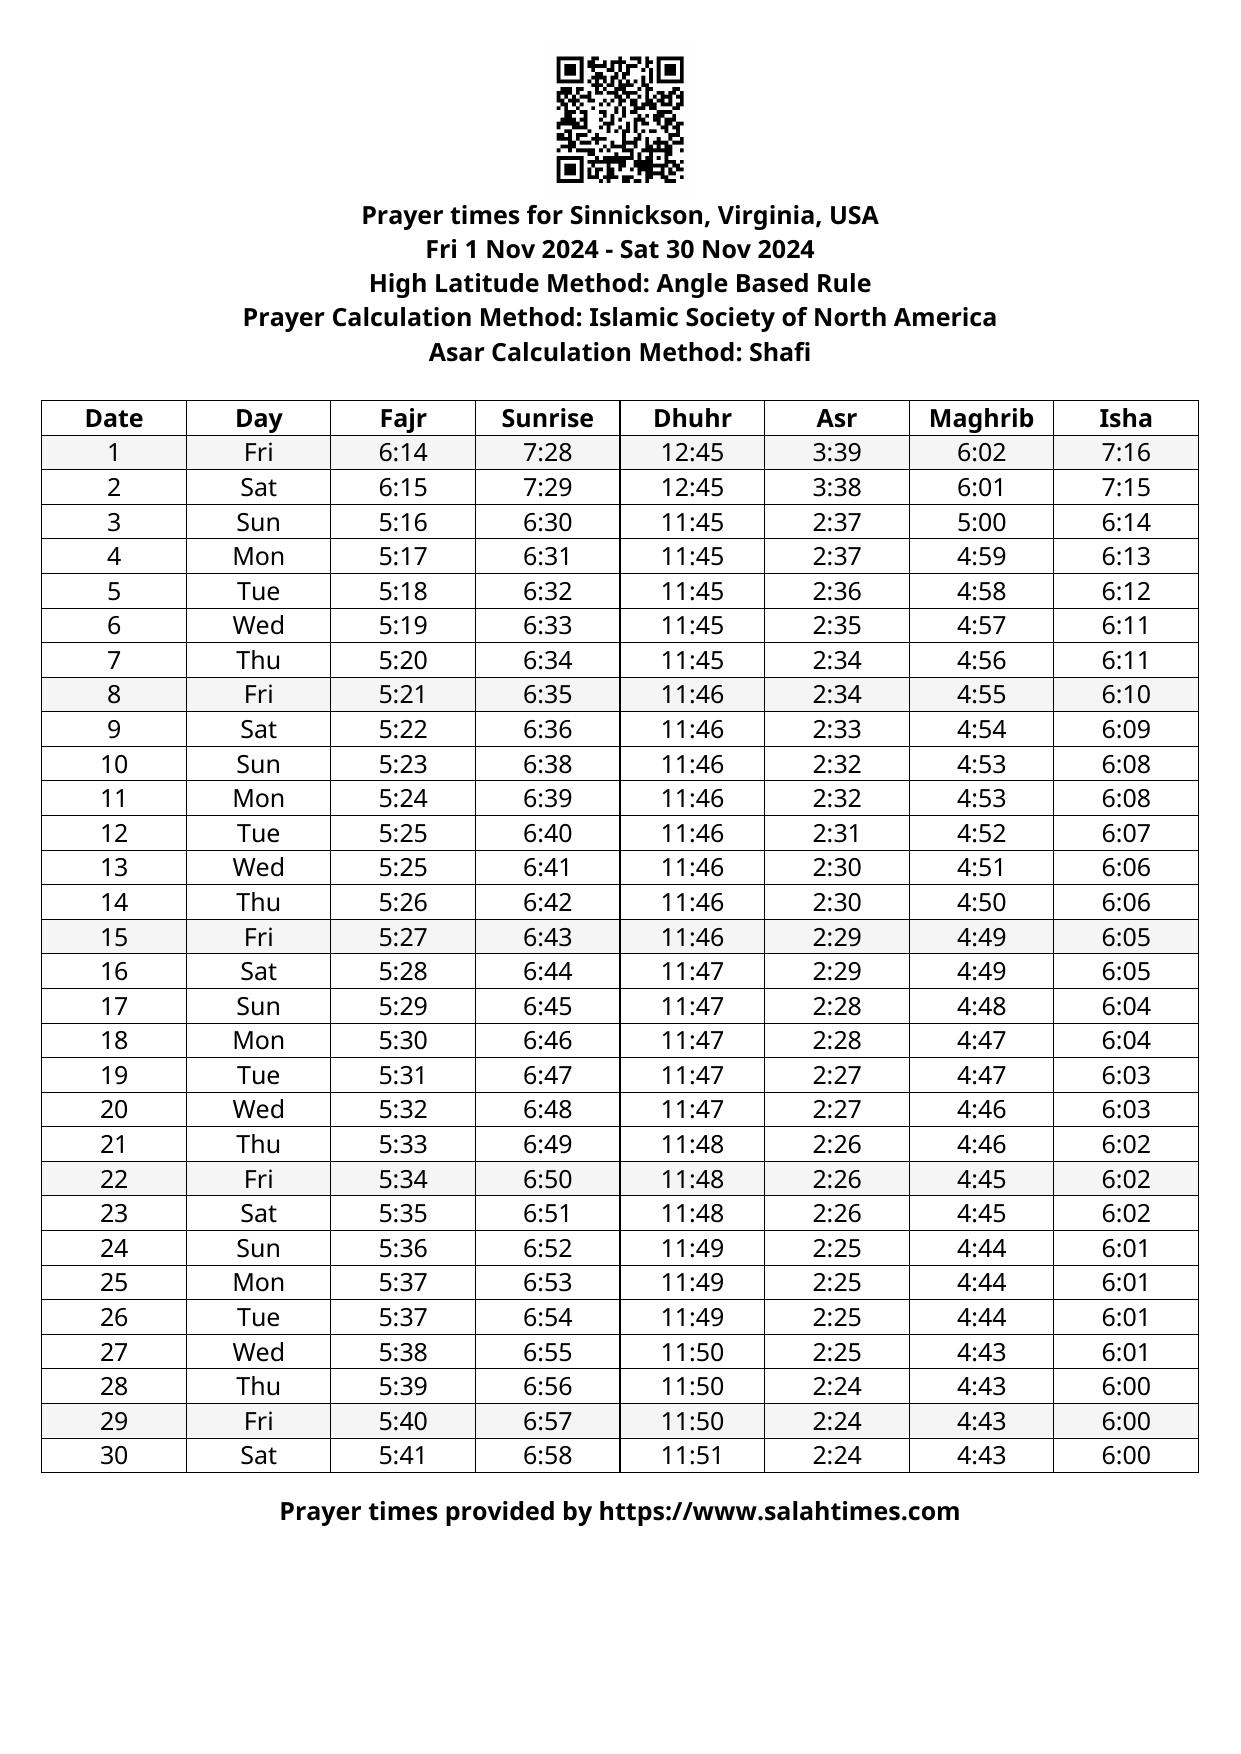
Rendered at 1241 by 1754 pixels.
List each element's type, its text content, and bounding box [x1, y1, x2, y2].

table_cell 11:46 [621, 851, 764, 884]
table_cell 5:25 [331, 851, 475, 884]
table_cell 6:00 [1054, 1439, 1198, 1472]
table_cell Tue [187, 816, 330, 849]
table_cell 2:24 [765, 1404, 909, 1437]
table_cell 6:36 [476, 712, 619, 746]
table_cell 6:08 [1054, 747, 1198, 780]
table_cell 8 [42, 678, 186, 711]
table_cell 4:54 [910, 712, 1053, 746]
table_cell Wed [187, 1335, 330, 1368]
table_cell 11 [42, 781, 186, 815]
table_cell 6:52 [476, 1231, 619, 1264]
table_cell 15 [42, 920, 186, 953]
table_cell 2:29 [765, 920, 909, 953]
table_cell 4:46 [910, 1127, 1053, 1161]
table_cell 7:15 [1054, 470, 1198, 504]
table_cell Sat [187, 470, 330, 504]
table_cell 5:31 [331, 1058, 475, 1092]
table_cell Sun [187, 1231, 330, 1264]
table_cell 6:49 [476, 1127, 619, 1161]
table_cell 6:06 [1054, 851, 1198, 884]
table_cell Thu [187, 1127, 330, 1161]
table_cell 6:01 [910, 470, 1053, 504]
table_cell Mon [187, 539, 330, 573]
table_cell 6:07 [1054, 816, 1198, 849]
table_cell 6:38 [476, 747, 619, 780]
text Prayer times provided by https://www.salahtimes.com [42, 1494, 1198, 1528]
table_cell 4:53 [910, 781, 1053, 815]
table_cell 16 [42, 954, 186, 988]
table_cell 2 [42, 470, 186, 504]
table_cell 6:02 [1054, 1196, 1198, 1230]
table_cell 5:27 [331, 920, 475, 953]
text Prayer times for Sinnickson, Virginia, USA [42, 198, 1198, 232]
table_cell 2:28 [765, 1024, 909, 1057]
table_cell 2:27 [765, 1058, 909, 1092]
table_cell 11:46 [621, 747, 764, 780]
table_cell 11:50 [621, 1369, 764, 1403]
table_cell 4:55 [910, 678, 1053, 711]
table_cell 5:21 [331, 678, 475, 711]
table_cell 6:04 [1054, 989, 1198, 1022]
table_cell 5:30 [331, 1024, 475, 1057]
table_cell 5:25 [331, 816, 475, 849]
table_cell 6:14 [1054, 505, 1198, 538]
table_cell 2:32 [765, 747, 909, 780]
table_cell 12:45 [621, 470, 764, 504]
table_cell 2:25 [765, 1300, 909, 1334]
table_cell 6:30 [476, 505, 619, 538]
table_header Maghrib [910, 401, 1053, 434]
table_cell Thu [187, 1369, 330, 1403]
table_header Fajr [331, 401, 475, 434]
table_cell 11:48 [621, 1127, 764, 1161]
table_cell 6:40 [476, 816, 619, 849]
table_cell 3:38 [765, 470, 909, 504]
table_cell 6:46 [476, 1024, 619, 1057]
table_cell 6 [42, 609, 186, 642]
table_cell 11:48 [621, 1196, 764, 1230]
table_cell 6:04 [1054, 1024, 1198, 1057]
table_cell 6:11 [1054, 643, 1198, 677]
table_cell 6:01 [1054, 1335, 1198, 1368]
text High Latitude Method: Angle Based Rule [42, 266, 1198, 300]
table_cell 28 [42, 1369, 186, 1403]
text Fri 1 Nov 2024 - Sat 30 Nov 2024 [42, 232, 1198, 266]
table_cell 4:47 [910, 1058, 1053, 1092]
table_cell 6:02 [1054, 1127, 1198, 1161]
table_cell Sat [187, 1439, 330, 1472]
table_cell 6:12 [1054, 574, 1198, 607]
table_cell Fri [187, 678, 330, 711]
table_cell 5:20 [331, 643, 475, 677]
table_cell 2:29 [765, 954, 909, 988]
table_cell Sat [187, 1196, 330, 1230]
table_header Dhuhr [621, 401, 764, 434]
table_cell 6:06 [1054, 885, 1198, 919]
table_cell 2:34 [765, 643, 909, 677]
table_cell 21 [42, 1127, 186, 1161]
table_cell 11:45 [621, 505, 764, 538]
table_cell 4:47 [910, 1024, 1053, 1057]
table_cell 5:29 [331, 989, 475, 1022]
table_cell 11:46 [621, 678, 764, 711]
table_cell 11:46 [621, 816, 764, 849]
table_header Day [187, 401, 330, 434]
table_cell 11:47 [621, 1058, 764, 1092]
table_cell 6:51 [476, 1196, 619, 1230]
table_cell 4:43 [910, 1335, 1053, 1368]
table_cell 4:43 [910, 1439, 1053, 1472]
table_cell 4:52 [910, 816, 1053, 849]
table_cell Mon [187, 1266, 330, 1299]
table_cell 6:03 [1054, 1093, 1198, 1126]
table_cell 4:57 [910, 609, 1053, 642]
table_cell 5:24 [331, 781, 475, 815]
table_cell 11:45 [621, 539, 764, 573]
table_cell 11:46 [621, 712, 764, 746]
table_cell 5:22 [331, 712, 475, 746]
table_cell Tue [187, 1058, 330, 1092]
table_cell 24 [42, 1231, 186, 1264]
table_cell 6:57 [476, 1404, 619, 1437]
table_cell 25 [42, 1266, 186, 1299]
table_cell 2:30 [765, 885, 909, 919]
table_cell 6:02 [1054, 1162, 1198, 1195]
table_cell 30 [42, 1439, 186, 1472]
table_cell 22 [42, 1162, 186, 1195]
table_cell 11:46 [621, 920, 764, 953]
table_cell 6:02 [910, 436, 1053, 469]
table_cell 6:47 [476, 1058, 619, 1092]
table_cell 11:48 [621, 1162, 764, 1195]
table_cell 9 [42, 712, 186, 746]
table_cell 7:28 [476, 436, 619, 469]
table_cell 5:00 [910, 505, 1053, 538]
table_cell 4:44 [910, 1231, 1053, 1264]
table_cell 5:37 [331, 1300, 475, 1334]
table_cell Fri [187, 1404, 330, 1437]
table_cell 5:16 [331, 505, 475, 538]
table_header Date [42, 401, 186, 434]
table_cell Sun [187, 989, 330, 1022]
table_cell 4:49 [910, 954, 1053, 988]
table_cell 2:37 [765, 539, 909, 573]
table_cell 11:45 [621, 574, 764, 607]
table_cell 4:46 [910, 1093, 1053, 1126]
table_cell 4 [42, 539, 186, 573]
table_cell Fri [187, 436, 330, 469]
table_cell 5:41 [331, 1439, 475, 1472]
table_cell Tue [187, 1300, 330, 1334]
table_cell 5:39 [331, 1369, 475, 1403]
table_cell 6:35 [476, 678, 619, 711]
table_cell 2:25 [765, 1266, 909, 1299]
text Asar Calculation Method: Shafi [42, 334, 1198, 368]
table_cell 3:39 [765, 436, 909, 469]
table_cell 11:49 [621, 1300, 764, 1334]
table_cell 2:26 [765, 1162, 909, 1195]
table_cell 6:15 [331, 470, 475, 504]
table_cell 5:19 [331, 609, 475, 642]
table_cell 27 [42, 1335, 186, 1368]
table_cell 2:34 [765, 678, 909, 711]
table_cell 18 [42, 1024, 186, 1057]
table_cell 4:44 [910, 1300, 1053, 1334]
table_cell 11:45 [621, 643, 764, 677]
table_cell 17 [42, 989, 186, 1022]
table_cell 5:37 [331, 1266, 475, 1299]
table_cell 2:30 [765, 851, 909, 884]
table_cell 2:26 [765, 1127, 909, 1161]
table_cell 5:40 [331, 1404, 475, 1437]
table_cell 6:48 [476, 1093, 619, 1126]
table_cell 4:58 [910, 574, 1053, 607]
table_cell 6:05 [1054, 954, 1198, 988]
table_cell Mon [187, 1024, 330, 1057]
table_cell 5:26 [331, 885, 475, 919]
table_header Asr [765, 401, 909, 434]
table_cell 2:35 [765, 609, 909, 642]
table_cell 26 [42, 1300, 186, 1334]
table_cell 6:10 [1054, 678, 1198, 711]
table_cell 2:32 [765, 781, 909, 815]
table_cell 5:36 [331, 1231, 475, 1264]
table_cell 11:49 [621, 1231, 764, 1264]
table_cell 7:29 [476, 470, 619, 504]
table_cell 11:50 [621, 1404, 764, 1437]
table_cell 23 [42, 1196, 186, 1230]
table_cell 2:24 [765, 1439, 909, 1472]
table_cell 4:53 [910, 747, 1053, 780]
table_cell 6:55 [476, 1335, 619, 1368]
table_cell 4:44 [910, 1266, 1053, 1299]
table_cell 6:45 [476, 989, 619, 1022]
table_cell 2:25 [765, 1231, 909, 1264]
table_cell 2:33 [765, 712, 909, 746]
table_cell 4:43 [910, 1404, 1053, 1437]
table_cell 6:42 [476, 885, 619, 919]
table_cell 19 [42, 1058, 186, 1092]
table_cell 12 [42, 816, 186, 849]
table_cell 11:47 [621, 954, 764, 988]
table_cell 7:16 [1054, 436, 1198, 469]
table_cell Wed [187, 609, 330, 642]
table_cell 5:32 [331, 1093, 475, 1126]
table_cell 13 [42, 851, 186, 884]
table_cell 6:13 [1054, 539, 1198, 573]
table_cell 4:51 [910, 851, 1053, 884]
table_cell Sat [187, 712, 330, 746]
table_cell Thu [187, 885, 330, 919]
table_cell Wed [187, 1093, 330, 1126]
table_cell 4:56 [910, 643, 1053, 677]
table_cell 6:11 [1054, 609, 1198, 642]
text Prayer Calculation Method: Islamic Society of North America [42, 300, 1198, 334]
table_cell 5:23 [331, 747, 475, 780]
table_cell 11:47 [621, 1024, 764, 1057]
table_cell 6:53 [476, 1266, 619, 1299]
table_cell 11:47 [621, 989, 764, 1022]
table_cell 3 [42, 505, 186, 538]
table_cell 2:25 [765, 1335, 909, 1368]
table_cell 20 [42, 1093, 186, 1126]
table_cell 29 [42, 1404, 186, 1437]
table_cell 5:33 [331, 1127, 475, 1161]
table_cell 7 [42, 643, 186, 677]
table_cell 6:33 [476, 609, 619, 642]
table_cell 5:28 [331, 954, 475, 988]
table_cell 11:47 [621, 1093, 764, 1126]
table_cell 4:49 [910, 920, 1053, 953]
table_cell 5:34 [331, 1162, 475, 1195]
table_cell 5:17 [331, 539, 475, 573]
table_cell 11:46 [621, 885, 764, 919]
table_cell 6:01 [1054, 1231, 1198, 1264]
table_cell 6:43 [476, 920, 619, 953]
picture [542, 41, 699, 198]
table_cell 2:24 [765, 1369, 909, 1403]
table_cell 4:48 [910, 989, 1053, 1022]
table_cell 6:44 [476, 954, 619, 988]
table_cell 11:46 [621, 781, 764, 815]
table_cell 5 [42, 574, 186, 607]
table_cell 6:31 [476, 539, 619, 573]
table_cell 6:14 [331, 436, 475, 469]
table_cell 6:01 [1054, 1266, 1198, 1299]
table_cell 2:37 [765, 505, 909, 538]
table_cell 6:09 [1054, 712, 1198, 746]
table_cell 11:49 [621, 1266, 764, 1299]
table_cell Fri [187, 920, 330, 953]
table_cell Fri [187, 1162, 330, 1195]
table_cell 6:00 [1054, 1404, 1198, 1437]
table_cell Wed [187, 851, 330, 884]
table_cell 4:43 [910, 1369, 1053, 1403]
table_cell Sun [187, 505, 330, 538]
table_cell 2:36 [765, 574, 909, 607]
table_cell Mon [187, 781, 330, 815]
table_cell 6:41 [476, 851, 619, 884]
table_cell Sat [187, 954, 330, 988]
table_cell 2:26 [765, 1196, 909, 1230]
table_header Sunrise [476, 401, 619, 434]
table_cell 5:18 [331, 574, 475, 607]
table_cell 5:38 [331, 1335, 475, 1368]
table_cell 6:50 [476, 1162, 619, 1195]
table_cell 1 [42, 436, 186, 469]
table_cell 2:31 [765, 816, 909, 849]
table_cell 6:54 [476, 1300, 619, 1334]
table_cell 4:45 [910, 1196, 1053, 1230]
table_cell 6:56 [476, 1369, 619, 1403]
table_cell 4:59 [910, 539, 1053, 573]
table_cell 11:45 [621, 609, 764, 642]
table_header Isha [1054, 401, 1198, 434]
table_cell Thu [187, 643, 330, 677]
table_cell 6:03 [1054, 1058, 1198, 1092]
table_cell 4:50 [910, 885, 1053, 919]
table_cell 11:51 [621, 1439, 764, 1472]
table_cell 2:28 [765, 989, 909, 1022]
table_cell 5:35 [331, 1196, 475, 1230]
table_cell 6:08 [1054, 781, 1198, 815]
table_cell Sun [187, 747, 330, 780]
table_cell 6:34 [476, 643, 619, 677]
table_cell 11:50 [621, 1335, 764, 1368]
table_cell 6:05 [1054, 920, 1198, 953]
table_cell 4:45 [910, 1162, 1053, 1195]
table_cell 2:27 [765, 1093, 909, 1126]
table_cell 6:39 [476, 781, 619, 815]
table_cell 10 [42, 747, 186, 780]
table_cell 6:58 [476, 1439, 619, 1472]
table_cell 12:45 [621, 436, 764, 469]
table_cell Tue [187, 574, 330, 607]
table_cell 14 [42, 885, 186, 919]
table_cell 6:32 [476, 574, 619, 607]
table_cell 6:01 [1054, 1300, 1198, 1334]
table_cell 6:00 [1054, 1369, 1198, 1403]
